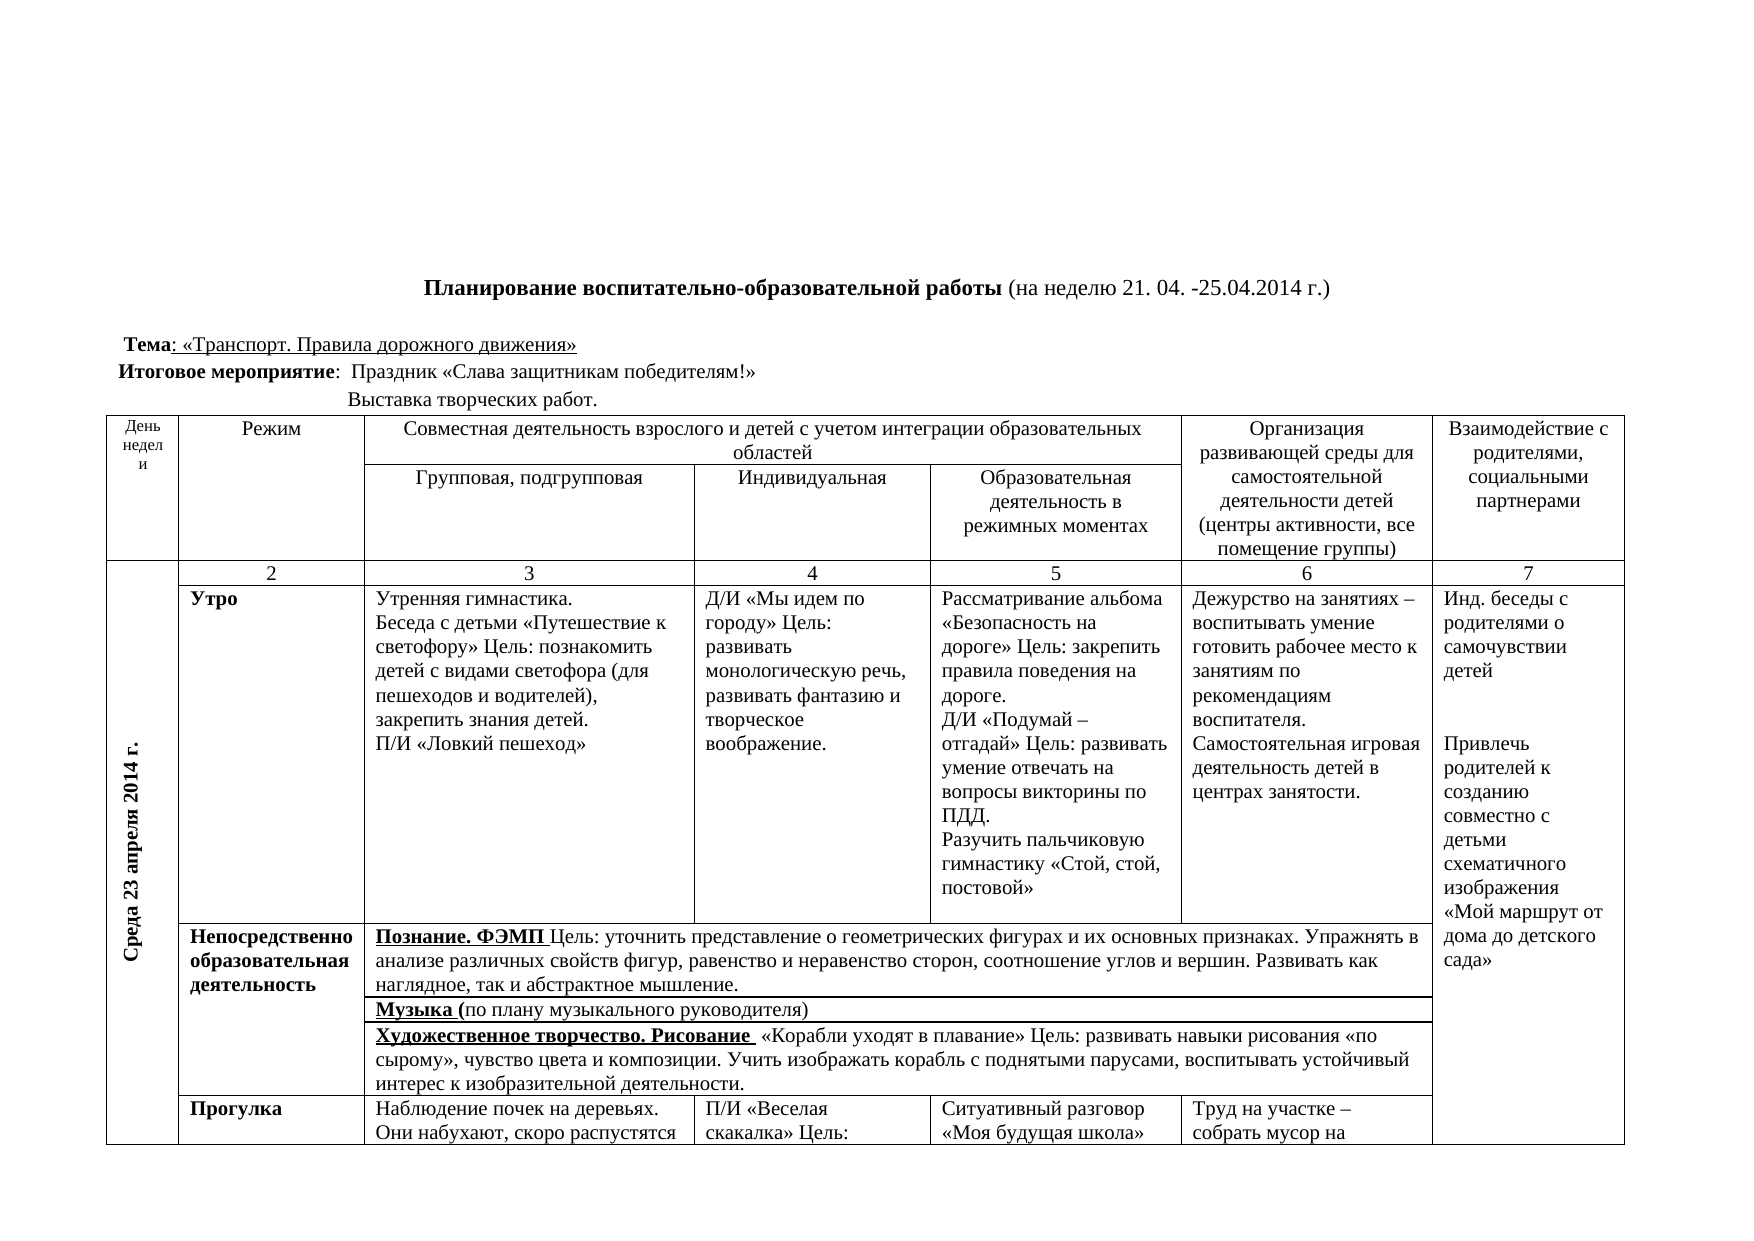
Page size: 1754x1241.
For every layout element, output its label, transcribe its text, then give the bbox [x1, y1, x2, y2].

table_header Организация развивающей среды для самостоятельной деятельности детей (центры активности, все помещение группы) [1182, 416, 1432, 560]
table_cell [365, 1096, 694, 1144]
table_cell Познание. ФЭМП Цель: уточнить представление о геометрических фигурах и их основных признаках. Упражнять в анализе различных свойств фигур, равенство и неравенство сторон, соотношение углов и вершин. Развивать как наглядное, так и абстрактное мышление. [365, 924, 1432, 996]
table_cell Д/И «Мы идем по городу» Цель: развивать монологическую речь, развивать фантазию и творческое воображение. [695, 586, 930, 923]
table_cell Индивидуальная [695, 465, 930, 560]
table_header День недели [107, 416, 178, 560]
table_cell Утро [179, 586, 364, 923]
table_cell Образовательная деятельность в режимных моментах [931, 465, 1181, 560]
table_cell Рассматривание альбома «Безопасность на дороге» Цель: закрепить правила поведения на дороге. Д/И «Подумай – отгадай» Цель: развивать умение отвечать на вопросы викторины по ПДД. Разучить пальчиковую гимнастику «Стой, стой, постовой» [931, 586, 1181, 923]
table_cell 2 [179, 561, 364, 585]
table_cell 6 [1182, 561, 1432, 585]
table_header Режим [179, 416, 364, 560]
table_cell 7 [1433, 561, 1624, 585]
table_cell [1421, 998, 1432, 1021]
text Тема: «Транспорт. Правила дорожного движения» [118, 332, 1636, 356]
text Выставка творческих работ. [118, 387, 1636, 411]
table_header Взаимодействие с родителями, социальными партнерами [1433, 416, 1624, 560]
table_cell 5 [931, 561, 1181, 585]
table_cell 3 [365, 561, 694, 585]
table_cell Инд. беседы с родителями о самочувствии детей Привлечь родителей к созданию совместно с детьми схематичного изображения «Мой маршрут от дома до детского сада» [1433, 586, 1624, 1144]
text Итоговое мероприятие: Праздник «Слава защитникам победителям!» [118, 359, 1636, 383]
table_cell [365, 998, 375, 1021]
table_cell Среда 23 апреля 2014 г. [107, 561, 178, 1144]
table_header Совместная деятельность взрослого и детей с учетом интеграции образовательных областей [365, 416, 1181, 464]
text Планирование воспитательно-образовательной работы (на неделю 21. 04. -25.04.2014 г.) [118, 274, 1636, 300]
table_cell 4 [695, 561, 930, 585]
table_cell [931, 1096, 1181, 1144]
table_cell Прогулка [179, 1096, 364, 1144]
table_cell Непосредственно образовательная деятельность [179, 924, 364, 1095]
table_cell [695, 1096, 930, 1144]
table_cell Художественное творчество. Рисование «Корабли уходят в плавание» Цель: развивать навыки рисования «по сырому», чувство цвета и композиции. Учить изображать корабль с поднятыми парусами, воспитывать устойчивый интерес к изобразительной деятельности. [365, 1023, 1432, 1095]
table_cell Групповая, подгрупповая [365, 465, 694, 560]
table_cell Дежурство на занятиях – воспитывать умение готовить рабочее место к занятиям по рекомендациям воспитателя. Самостоятельная игровая деятельность детей в центрах занятости. [1182, 586, 1432, 923]
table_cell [1182, 1096, 1432, 1144]
table_cell Утренняя гимнастика. Беседа с детьми «Путешествие к светофору» Цель: познакомить детей с видами светофора (для пешеходов и водителей), закрепить знания детей. П/И «Ловкий пешеход» [365, 586, 694, 923]
